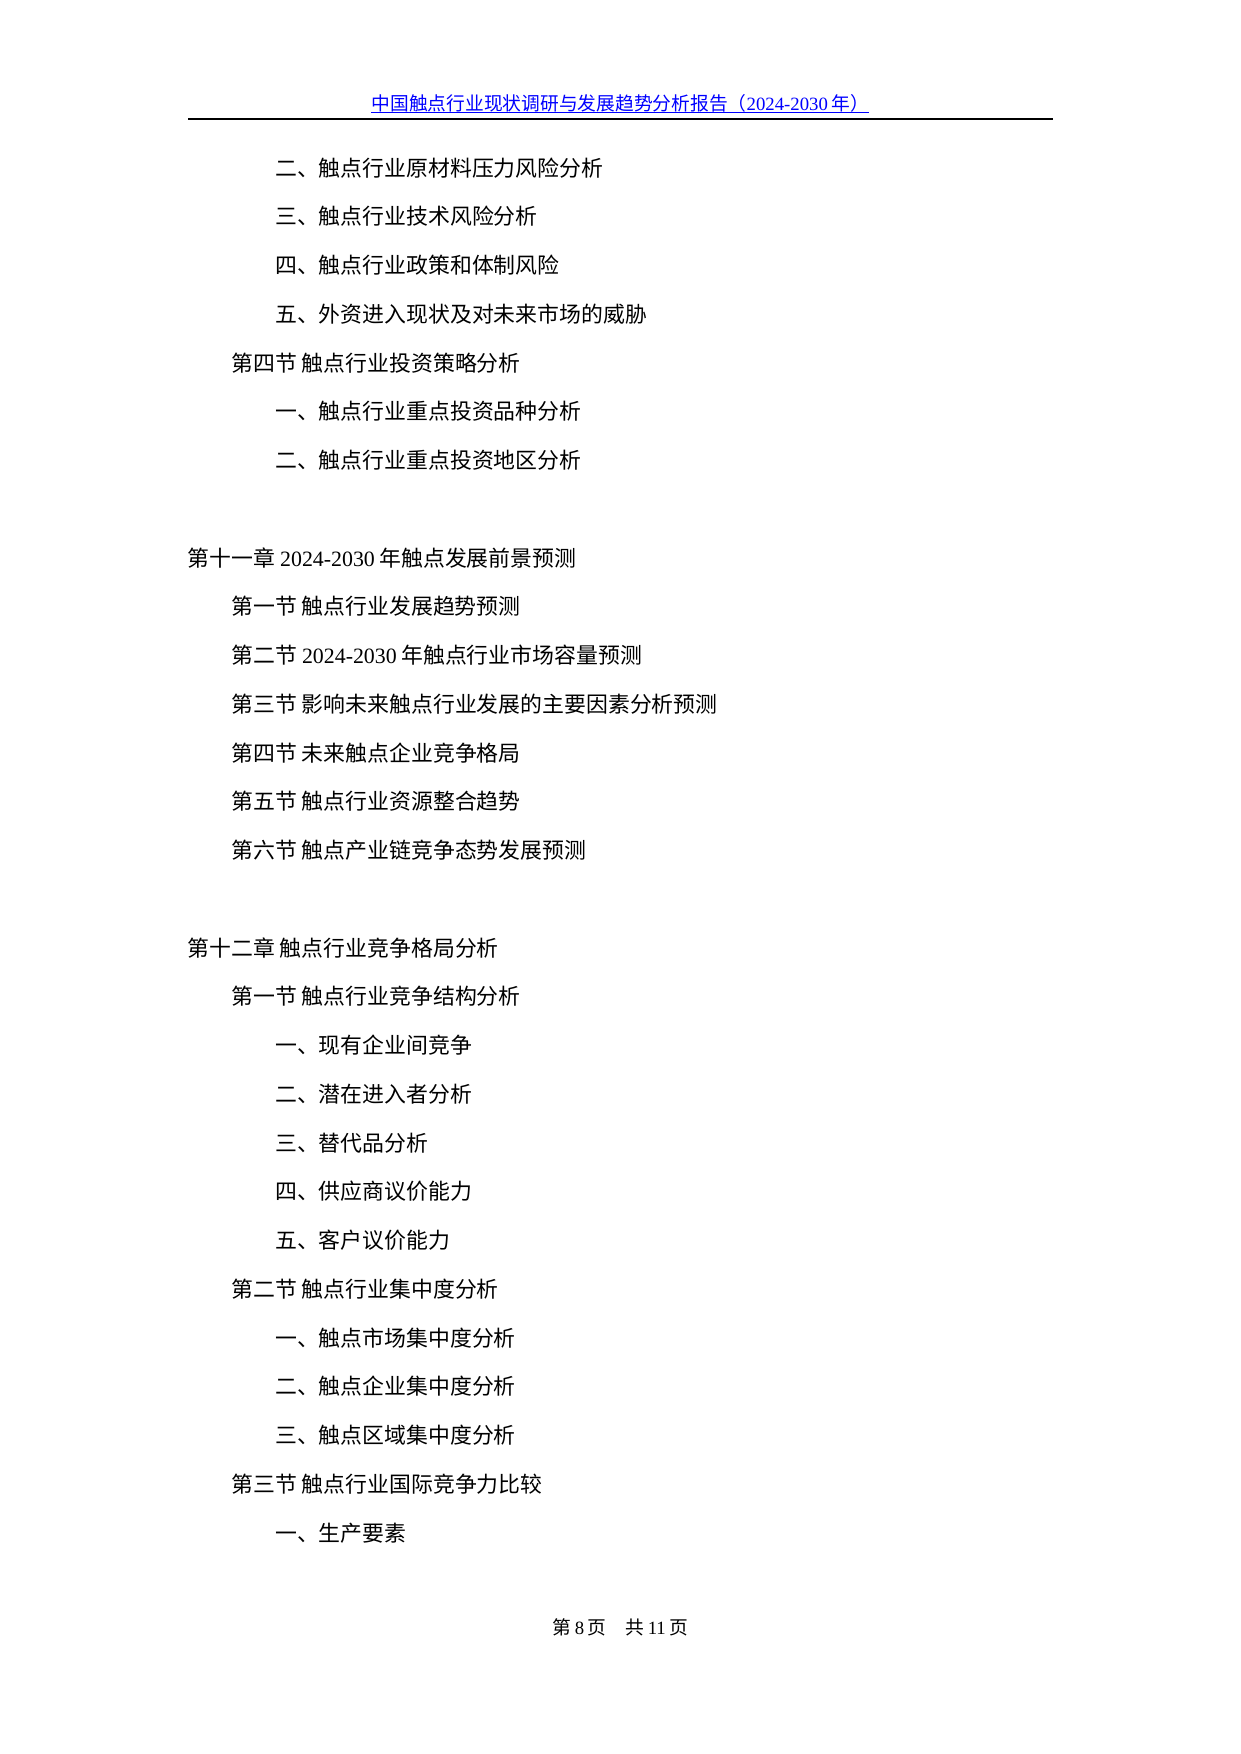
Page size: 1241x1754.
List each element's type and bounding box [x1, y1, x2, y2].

text [187, 150, 1053, 1548]
